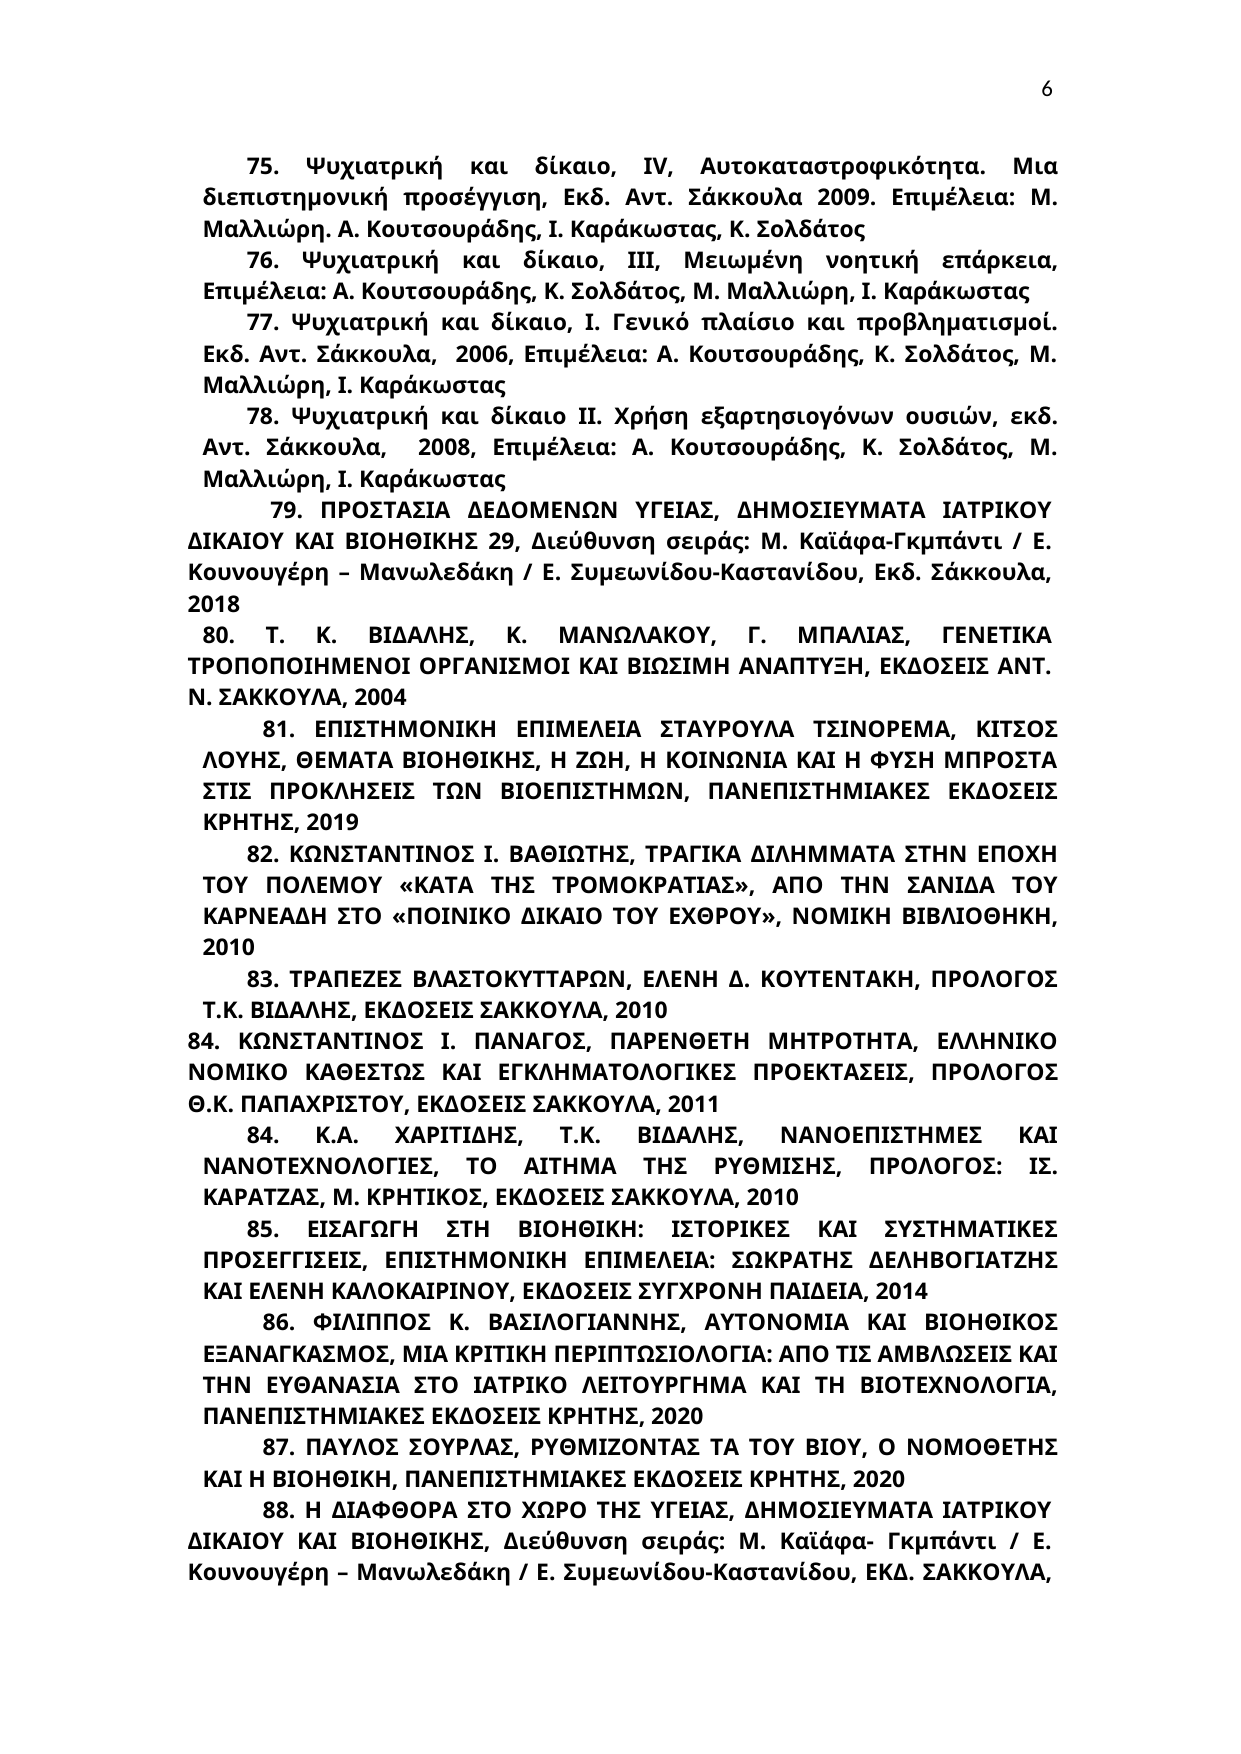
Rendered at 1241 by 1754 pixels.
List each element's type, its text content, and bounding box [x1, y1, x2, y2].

text 87. ΠΑΥΛΟΣ ΣΟΥΡΛΑΣ, ΡΥΘΜΙΖΟΝΤΑΣ ΤΑ ΤΟΥ ΒΙΟΥ, Ο ΝΟΜΟΘΕΤΗΣ ΚΑΙ Η ΒΙΟΗΘΙΚΗ, ΠΑΝΕΠΙΣΤΗΜΙΑΚΕΣ ΕΚΔΟΣΕΙΣ ΚΡΗΤΗΣ, 2020 [202, 1431, 1059, 1494]
text 76. Ψυχιατρική και δίκαιο, ΙΙΙ, Μειωμένη νοητική επάρκεια, Επιμέλεια: Α. Κουτσουράδης, Κ. Σολδάτος, Μ. Μαλλιώρη, Ι. Καράκωστας [202, 244, 1059, 306]
text 85. ΕΙΣΑΓΩΓΗ ΣΤΗ ΒΙΟΗΘΙΚΗ: ΙΣΤΟΡΙΚΕΣ ΚΑΙ ΣΥΣΤΗΜΑΤΙΚΕΣ ΠΡΟΣΕΓΓΙΣΕΙΣ, ΕΠΙΣΤΗΜΟΝΙΚΗ ΕΠΙΜΕΛΕΙΑ: ΣΩΚΡΑΤΗΣ ΔΕΛΗΒΟΓΙΑΤΖΗΣ ΚΑΙ ΕΛΕΝΗ ΚΑΛΟΚΑΙΡΙΝΟΥ, ΕΚΔΟΣΕΙΣ ΣΥΓΧΡΟΝΗ ΠΑΙΔΕΙΑ, 2014 [202, 1212, 1059, 1306]
text 84. ΚΩΝΣΤΑΝΤΙΝΟΣ Ι. ΠΑΝΑΓΟΣ, ΠΑΡΕΝΘΕΤΗ ΜΗΤΡΟΤΗΤΑ, ΕΛΛΗΝΙΚΟ ΝΟΜΙΚΟ ΚΑΘΕΣΤΩΣ ΚΑΙ ΕΓΚΛΗΜΑΤΟΛΟΓΙΚΕΣ ΠΡΟΕΚΤΑΣΕΙΣ, ΠΡΟΛΟΓΟΣ Θ.Κ. ΠΑΠΑΧΡΙΣΤΟΥ, ΕΚΔΟΣΕΙΣ ΣΑΚΚΟΥΛΑ, 2011 [187, 1025, 1059, 1119]
text 83. ΤΡΑΠΕΖΕΣ ΒΛΑΣΤΟΚΥΤΤΑΡΩΝ, ΕΛΕΝΗ Δ. ΚΟΥΤΕΝΤΑΚΗ, ΠΡΟΛΟΓΟΣ Τ.Κ. ΒΙΔΑΛΗΣ, ΕΚΔΟΣΕΙΣ ΣΑΚΚΟΥΛΑ, 2010 [202, 962, 1059, 1025]
text 82. ΚΩΝΣΤΑΝΤΙΝΟΣ Ι. ΒΑΘΙΩΤΗΣ, ΤΡΑΓΙΚΑ ΔΙΛΗΜΜΑΤΑ ΣΤΗΝ ΕΠΟΧΗ ΤΟΥ ΠΟΛΕΜΟΥ «ΚΑΤΑ ΤΗΣ ΤΡΟΜΟΚΡΑΤΙΑΣ», ΑΠΟ ΤΗΝ ΣΑΝΙΔΑ ΤΟΥ ΚΑΡΝΕΑΔΗ ΣΤΟ «ΠΟΙΝΙΚΟ ΔΙΚΑΙΟ ΤΟΥ ΕΧΘΡΟΥ», ΝΟΜΙΚΗ ΒΙΒΛΙΟΘΗΚΗ, 2010 [202, 837, 1059, 962]
text 84. Κ.Α. ΧΑΡΙΤΙΔΗΣ, Τ.Κ. ΒΙΔΑΛΗΣ, ΝΑΝΟΕΠΙΣΤΗΜΕΣ ΚΑΙ ΝΑΝΟΤΕΧΝΟΛΟΓΙΕΣ, ΤΟ ΑΙΤΗΜΑ ΤΗΣ ΡΥΘΜΙΣΗΣ, ΠΡΟΛΟΓΟΣ: ΙΣ. ΚΑΡΑΤΖΑΣ, Μ. ΚΡΗΤΙΚΟΣ, ΕΚΔΟΣΕΙΣ ΣΑΚΚΟΥΛΑ, 2010 [202, 1119, 1059, 1212]
text 79. ΠΡΟΣΤΑΣΙΑ ΔΕΔΟΜΕΝΩΝ ΥΓΕΙΑΣ, ΔΗΜΟΣΙΕΥΜΑΤΑ ΙΑΤΡΙΚΟΥ ΔΙΚΑΙΟΥ ΚΑΙ ΒΙΟΗΘΙΚΗΣ 29, Διεύθυνση σειράς: Μ. Καϊάφα-Γκμπάντι / Ε. Κουνουγέρη – Μανωλεδάκη / Ε. Συμεωνίδου-Καστανίδου, Εκδ. Σάκκουλα, 2018 [187, 494, 1053, 619]
text 78. Ψυχιατρική και δίκαιο ΙΙ. Χρήση εξαρτησιογόνων ουσιών, εκδ. Αντ. Σάκκουλα, 2008, Επιμέλεια: Α. Κουτσουράδης, Κ. Σολδάτος, Μ. Μαλλιώρη, Ι. Καράκωστας [202, 400, 1059, 494]
text 81. ΕΠΙΣΤΗΜΟΝΙΚΗ ΕΠΙΜΕΛΕΙΑ ΣΤΑΥΡΟΥΛΑ ΤΣΙΝΟΡΕΜΑ, ΚΙΤΣΟΣ ΛΟΥΗΣ, ΘΕΜΑΤΑ ΒΙΟΗΘΙΚΗΣ, Η ΖΩΗ, Η ΚΟΙΝΩΝΙΑ ΚΑΙ Η ΦΥΣΗ ΜΠΡΟΣΤΑ ΣΤΙΣ ΠΡΟΚΛΗΣΕΙΣ ΤΩΝ ΒΙΟΕΠΙΣΤΗΜΩΝ, ΠΑΝΕΠΙΣΤΗΜΙΑΚΕΣ ΕΚΔΟΣΕΙΣ ΚΡΗΤΗΣ, 2019 [202, 712, 1059, 837]
text 80. Τ. Κ. ΒΙΔΑΛΗΣ, Κ. ΜΑΝΩΛΑΚΟΥ, Γ. ΜΠΑΛΙΑΣ, ΓΕΝΕΤΙΚΑ ΤΡΟΠΟΠΟΙΗΜΕΝΟΙ ΟΡΓΑΝΙΣΜΟΙ ΚΑΙ ΒΙΩΣΙΜΗ ΑΝΑΠΤΥΞΗ, ΕΚΔΟΣΕΙΣ ΑΝΤ. Ν. ΣΑΚΚΟΥΛΑ, 2004 [187, 619, 1053, 712]
text 77. Ψυχιατρική και δίκαιο, Ι. Γενικό πλαίσιο και προβληματισμοί. Εκδ. Αντ. Σάκκουλα, 2006, Επιμέλεια: Α. Κουτσουράδης, Κ. Σολδάτος, Μ. Μαλλιώρη, Ι. Καράκωστας [202, 306, 1059, 400]
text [187, 1494, 1053, 1587]
text 75. Ψυχιατρική και δίκαιο, IV, Αυτοκαταστροφικότητα. Μια διεπιστημονική προσέγγιση, Εκδ. Αντ. Σάκκουλα 2009. Επιμέλεια: Μ. Μαλλιώρη. Α. Κουτσουράδης, Ι. Καράκωστας, Κ. Σολδάτος [202, 150, 1059, 244]
text 86. ΦΙΛΙΠΠΟΣ Κ. ΒΑΣΙΛΟΓΙΑΝΝΗΣ, ΑΥΤΟΝΟΜΙΑ ΚΑΙ ΒΙΟΗΘΙΚΟΣ ΕΞΑΝΑΓΚΑΣΜΟΣ, ΜΙΑ ΚΡΙΤΙΚΗ ΠΕΡΙΠΤΩΣΙΟΛΟΓΙΑ: ΑΠΟ ΤΙΣ ΑΜΒΛΩΣΕΙΣ ΚΑΙ ΤΗΝ ΕΥΘΑΝΑΣΙΑ ΣΤΟ ΙΑΤΡΙΚΟ ΛΕΙΤΟΥΡΓΗΜΑ ΚΑΙ ΤΗ ΒΙΟΤΕΧΝΟΛΟΓΙΑ, ΠΑΝΕΠΙΣΤΗΜΙΑΚΕΣ ΕΚΔΟΣΕΙΣ ΚΡΗΤΗΣ, 2020 [202, 1306, 1059, 1431]
